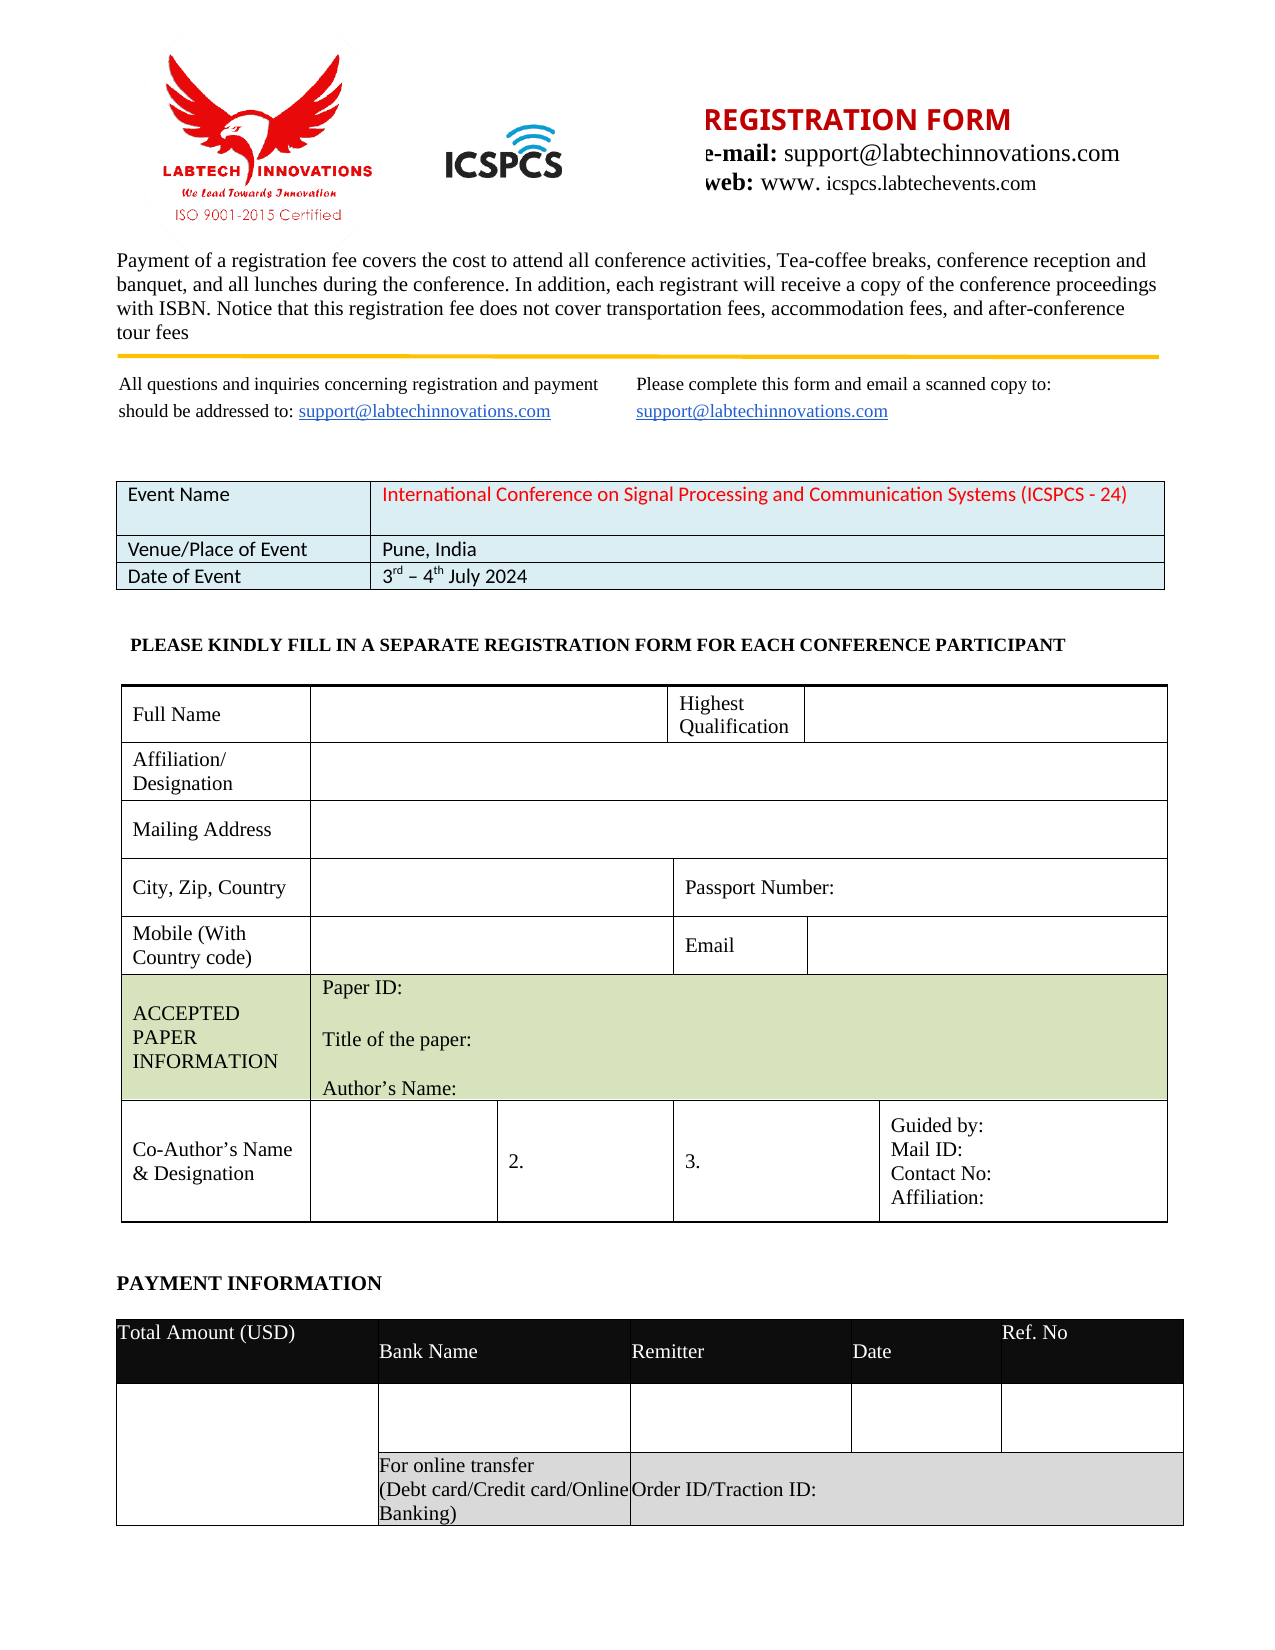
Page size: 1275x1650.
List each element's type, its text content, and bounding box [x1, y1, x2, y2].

table_header Please complete this form and email a scanned copy to: support@labtechinnovations.com [625, 373, 1142, 481]
table_cell Order ID/Traction ID: [631, 1453, 1183, 1525]
text Payment of a registration fee covers the cost to attend all conference activities, Tea-coffee breaks, conference reception and banquet, and all lunches during the conference. In addition, each registrant will receive a copy of the conference proceedings with ISBN. Notice that this registration fee does not cover transportation fees, accommodation fees, and after-conference tour fees [116, 248, 1161, 344]
table_cell [311, 917, 673, 973]
table_cell Paper ID: Title of the paper: Author’s Name: [311, 975, 1167, 1099]
table_cell Date of Event [117, 563, 370, 589]
table_cell [311, 1101, 497, 1221]
table_cell Passport Number: [674, 859, 1167, 916]
picture [406, 54, 601, 248]
table_cell City, Zip, Country [122, 859, 310, 916]
table_header Ref. No [1002, 1320, 1183, 1383]
table_header Event Name [117, 482, 370, 535]
table_header All questions and inquiries concerning registration and payment should be addressed to: support@labtechinnovations.com [107, 373, 625, 481]
table_cell [311, 801, 1167, 858]
table_header Remitter [631, 1320, 851, 1383]
table_cell [805, 687, 1167, 742]
table_cell Pune, India [371, 536, 1164, 562]
table_cell [311, 687, 667, 742]
table_cell Affiliation/Designation [122, 743, 310, 800]
table_cell 2. [498, 1101, 673, 1221]
picture [141, 29, 376, 248]
text PAYMENT INFORMATION [116, 1271, 1153, 1295]
table_cell Venue/Place of Event [117, 536, 370, 562]
table_cell 3rd – 4th July 2024 [371, 563, 1164, 589]
table_cell Highest Qualification [668, 687, 804, 742]
table_cell For online transfer (Debt card/Credit card/Online Banking) [379, 1453, 630, 1525]
table_cell [852, 1384, 1001, 1452]
table_cell Guided by: Mail ID: Contact No: Affiliation: [880, 1101, 1167, 1221]
table_cell [311, 859, 673, 916]
table_cell Mailing Address [122, 801, 310, 858]
table_cell [1002, 1384, 1183, 1452]
table_cell [808, 917, 1167, 973]
table_cell 3. [674, 1101, 879, 1221]
table_header PLEASE KINDLY FILL IN A SEPARATE REGISTRATION FORM FOR EACH CONFERENCE PARTICIPANT [121, 619, 1167, 684]
table_cell [311, 743, 1167, 800]
table_cell [631, 1384, 851, 1452]
table_header Date [852, 1320, 1001, 1383]
table_cell [379, 1384, 630, 1452]
table_cell Co-Author’s Name & Designation [122, 1101, 310, 1221]
table_cell [117, 1384, 378, 1525]
table_cell ACCEPTED PAPER INFORMATION [122, 975, 310, 1099]
table_cell Full Name [122, 687, 310, 742]
table_cell Email [674, 917, 807, 973]
table_header International Conference on Signal Processing and Communication Systems (ICSPCS - 24) [371, 482, 1164, 535]
table_header Bank Name [379, 1320, 630, 1383]
table_header Total Amount (USD) [117, 1320, 378, 1383]
table_cell Mobile (With Country code) [122, 917, 310, 973]
